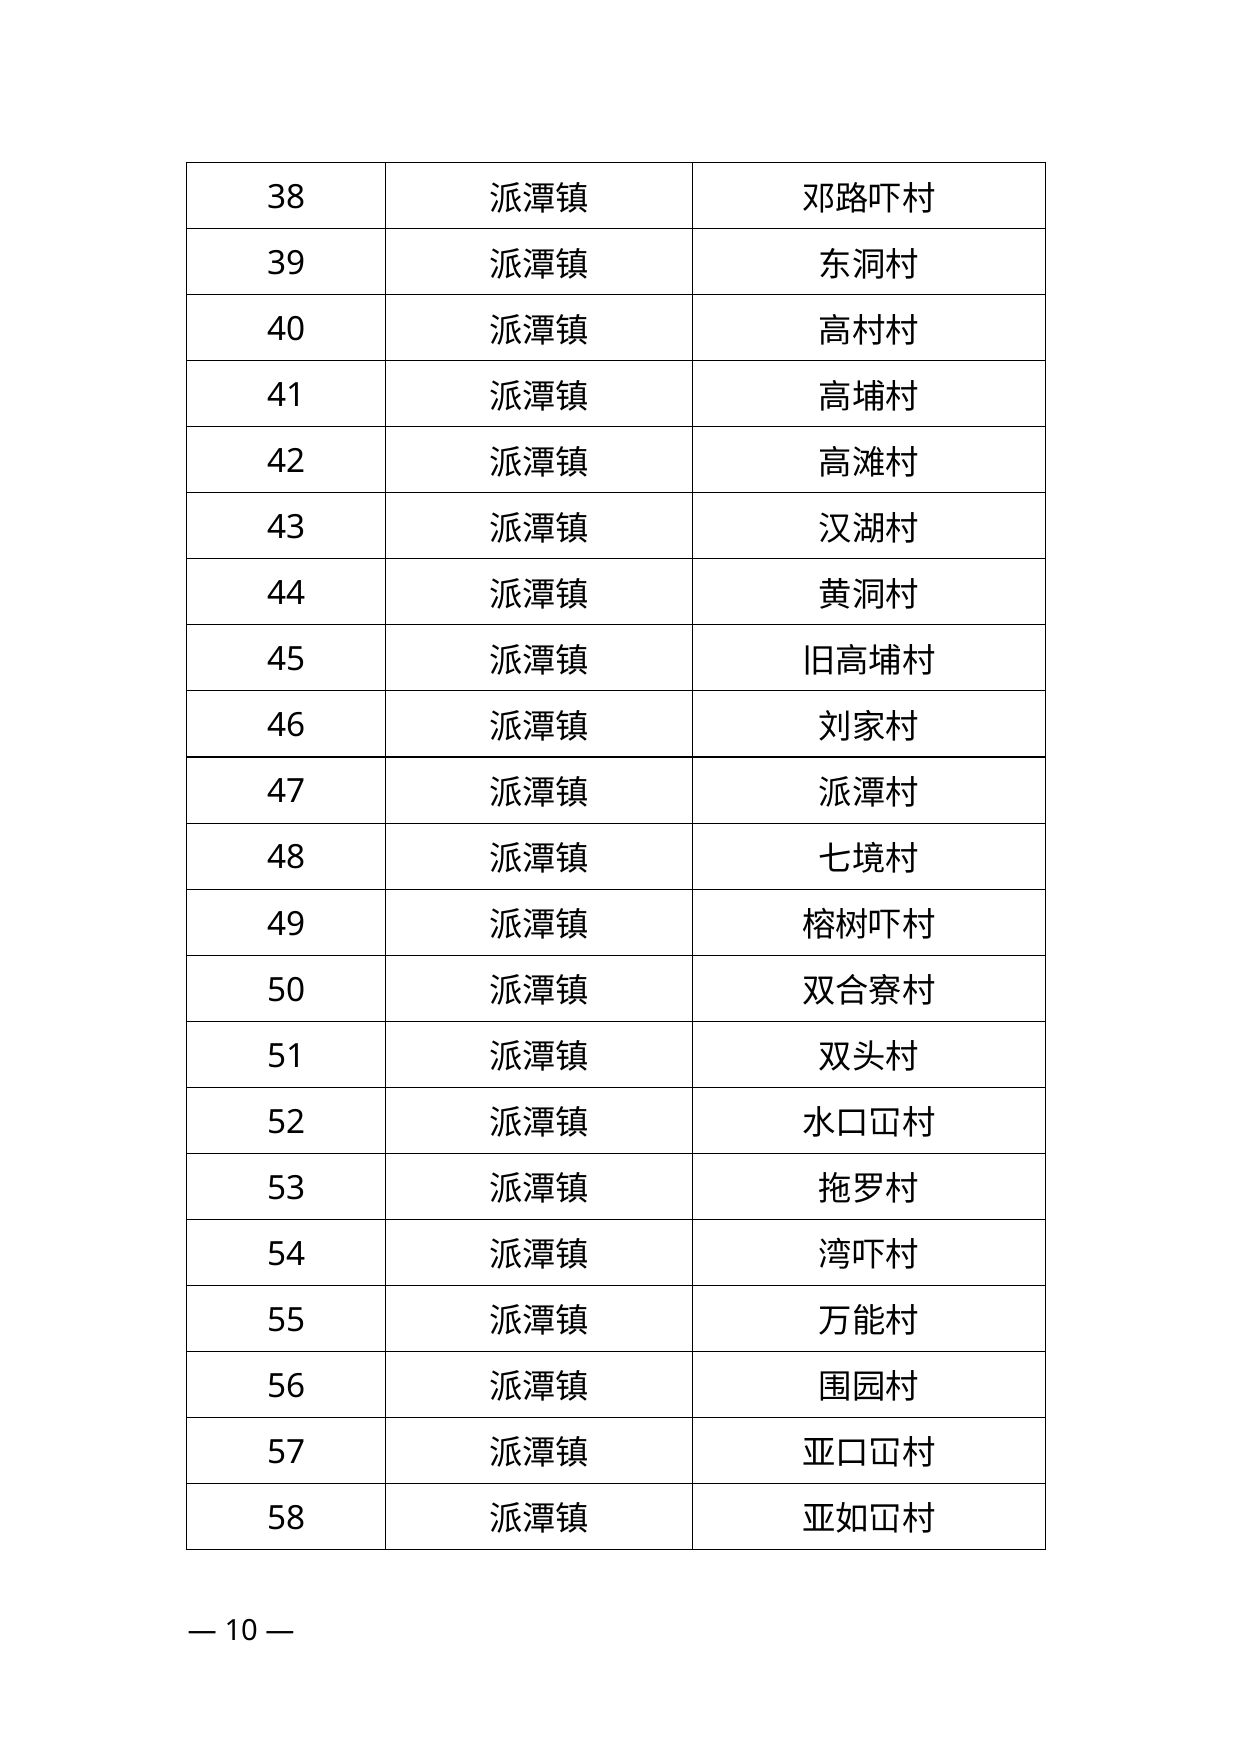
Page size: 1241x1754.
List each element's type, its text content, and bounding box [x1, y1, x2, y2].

table_cell 刘家村 [693, 691, 1045, 756]
table_cell 38 [187, 163, 385, 228]
table_cell 派潭村 [693, 758, 1045, 822]
table_cell 黄洞村 [693, 559, 1045, 624]
table_cell 派潭镇 [386, 691, 692, 756]
table_cell 49 [187, 890, 385, 954]
table_cell 40 [187, 295, 385, 360]
table_cell 55 [187, 1286, 385, 1351]
table_cell 44 [187, 559, 385, 624]
table_cell 七境村 [693, 824, 1045, 888]
table_cell 56 [187, 1352, 385, 1417]
table_cell 拖罗村 [693, 1154, 1045, 1219]
table_cell 54 [187, 1220, 385, 1285]
table_cell 派潭镇 [386, 1352, 692, 1417]
table_cell 湾吓村 [693, 1220, 1045, 1285]
table_cell 派潭镇 [386, 361, 692, 426]
table_cell 榕树吓村 [693, 890, 1045, 954]
table_cell 派潭镇 [386, 890, 692, 954]
table_cell 高滩村 [693, 427, 1045, 492]
table_cell 亚如冚村 [693, 1484, 1045, 1549]
table_cell 双合寮村 [693, 956, 1045, 1021]
table_cell 53 [187, 1154, 385, 1219]
table_cell 派潭镇 [386, 163, 692, 228]
table_cell 57 [187, 1418, 385, 1483]
table_cell 派潭镇 [386, 1154, 692, 1219]
table_cell 东洞村 [693, 229, 1045, 294]
table_cell 旧高埔村 [693, 625, 1045, 690]
table_cell 高埔村 [693, 361, 1045, 426]
table_cell 42 [187, 427, 385, 492]
table_cell 派潭镇 [386, 295, 692, 360]
table_cell 派潭镇 [386, 493, 692, 558]
table_cell 万能村 [693, 1286, 1045, 1351]
table_cell 48 [187, 824, 385, 888]
table_cell 派潭镇 [386, 1220, 692, 1285]
table_cell 43 [187, 493, 385, 558]
table_cell 派潭镇 [386, 229, 692, 294]
table_cell 邓路吓村 [693, 163, 1045, 228]
table_cell 46 [187, 691, 385, 756]
table_cell 汉湖村 [693, 493, 1045, 558]
table_cell 派潭镇 [386, 625, 692, 690]
table_cell 派潭镇 [386, 559, 692, 624]
table_cell 高村村 [693, 295, 1045, 360]
table_cell 58 [187, 1484, 385, 1549]
table_cell 亚口冚村 [693, 1418, 1045, 1483]
table_cell 派潭镇 [386, 427, 692, 492]
table_cell 双头村 [693, 1022, 1045, 1087]
table_cell 派潭镇 [386, 758, 692, 822]
table_cell 45 [187, 625, 385, 690]
table_cell 派潭镇 [386, 1418, 692, 1483]
table_cell 派潭镇 [386, 824, 692, 888]
table_cell 派潭镇 [386, 1088, 692, 1153]
table_cell 水口冚村 [693, 1088, 1045, 1153]
table_cell 41 [187, 361, 385, 426]
table_cell 50 [187, 956, 385, 1021]
table_cell 派潭镇 [386, 956, 692, 1021]
table_cell 39 [187, 229, 385, 294]
table_cell 派潭镇 [386, 1484, 692, 1549]
table_cell 派潭镇 [386, 1022, 692, 1087]
table_cell 52 [187, 1088, 385, 1153]
table_cell 派潭镇 [386, 1286, 692, 1351]
table_cell 围园村 [693, 1352, 1045, 1417]
table_cell 51 [187, 1022, 385, 1087]
table_cell 47 [187, 758, 385, 822]
